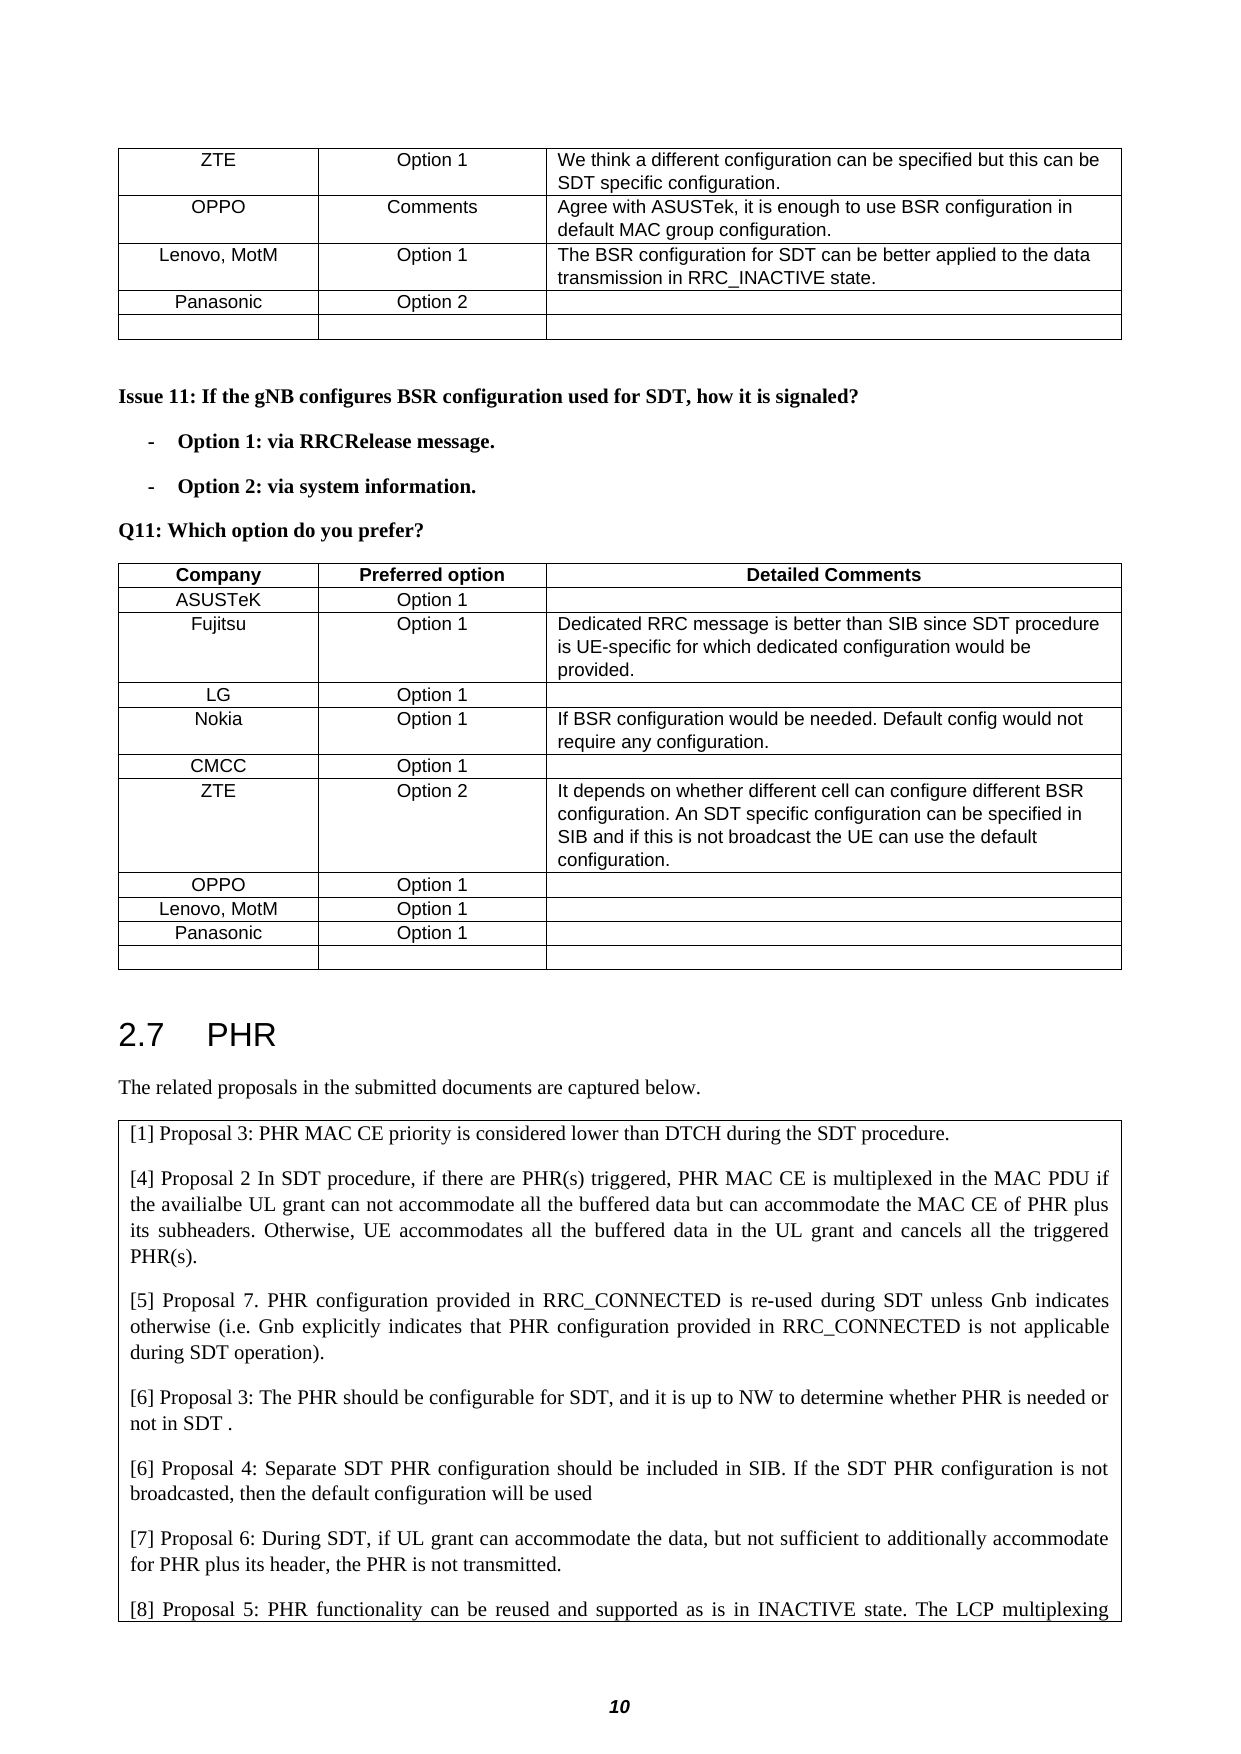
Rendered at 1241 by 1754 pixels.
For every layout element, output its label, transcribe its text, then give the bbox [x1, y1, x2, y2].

text Issue 11: If the gNB configures BSR configuration used for SDT, how it is signaled? [118, 384, 1122, 408]
table_cell [547, 291, 1121, 314]
text The related proposals in the submitted documents are captured below. [118, 1075, 1122, 1099]
table_cell Option 1 [319, 898, 546, 921]
table_cell OPPO [119, 196, 318, 242]
table_cell Option 1 [319, 683, 546, 707]
table_cell Lenovo, MotM [119, 898, 318, 921]
table_cell [547, 755, 1121, 778]
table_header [119, 1121, 1121, 1621]
table_cell Comments [319, 196, 546, 242]
table_cell The BSR configuration for SDT can be better applied to the data transmission in RRC_INACTIVE state. [547, 244, 1121, 290]
table_header Company [119, 564, 318, 587]
table_cell Panasonic [119, 922, 318, 945]
table_cell LG [119, 683, 318, 707]
table_cell [547, 946, 1121, 969]
table_cell [547, 315, 1121, 338]
table_cell Panasonic [119, 291, 318, 314]
table_cell Option 1 [319, 588, 546, 612]
table_cell If BSR configuration would be needed. Default config would not require any configuration. [547, 708, 1121, 754]
table_cell [319, 946, 546, 969]
table_header Detailed Comments [547, 564, 1121, 587]
text Q11: Which option do you prefer? [118, 518, 1122, 542]
table_cell [547, 588, 1121, 612]
table_cell Option 1 [319, 613, 546, 682]
subtitle 2.7 PHR [118, 1015, 1122, 1053]
table_cell [547, 898, 1121, 921]
table_cell Option 1 [319, 873, 546, 897]
table_cell Lenovo, MotM [119, 244, 318, 290]
table_cell ZTE [119, 149, 318, 195]
table_cell ASUSTeK [119, 588, 318, 612]
text - Option 2: via system information. [148, 474, 1122, 498]
table_cell Nokia [119, 708, 318, 754]
table_cell Option 1 [319, 755, 546, 778]
table_cell It depends on whether different cell can configure different BSR configuration. An SDT specific configuration can be specified in SIB and if this is not broadcast the UE can use the default configuration. [547, 779, 1121, 872]
table_cell CMCC [119, 755, 318, 778]
table_cell Option 2 [319, 779, 546, 872]
table_cell [319, 315, 546, 338]
table_cell [547, 922, 1121, 945]
table_cell Option 1 [319, 244, 546, 290]
table_cell ZTE [119, 779, 318, 872]
table_cell [547, 683, 1121, 707]
text - Option 1: via RRCRelease message. [148, 429, 1122, 453]
table_cell Fujitsu [119, 613, 318, 682]
table_cell [119, 315, 318, 338]
table_cell [119, 946, 318, 969]
table_cell Dedicated RRC message is better than SIB since SDT procedure is UE-specific for which dedicated configuration would be provided. [547, 613, 1121, 682]
table_cell Option 2 [319, 291, 546, 314]
table_cell [547, 873, 1121, 897]
table_cell Option 1 [319, 149, 546, 195]
table_cell Agree with ASUSTek, it is enough to use BSR configuration in default MAC group configuration. [547, 196, 1121, 242]
table_cell Option 1 [319, 708, 546, 754]
table_header Preferred option [319, 564, 546, 587]
table_cell Option 1 [319, 922, 546, 945]
table_cell We think a different configuration can be specified but this can be SDT specific configuration. [547, 149, 1121, 195]
table_cell OPPO [119, 873, 318, 897]
